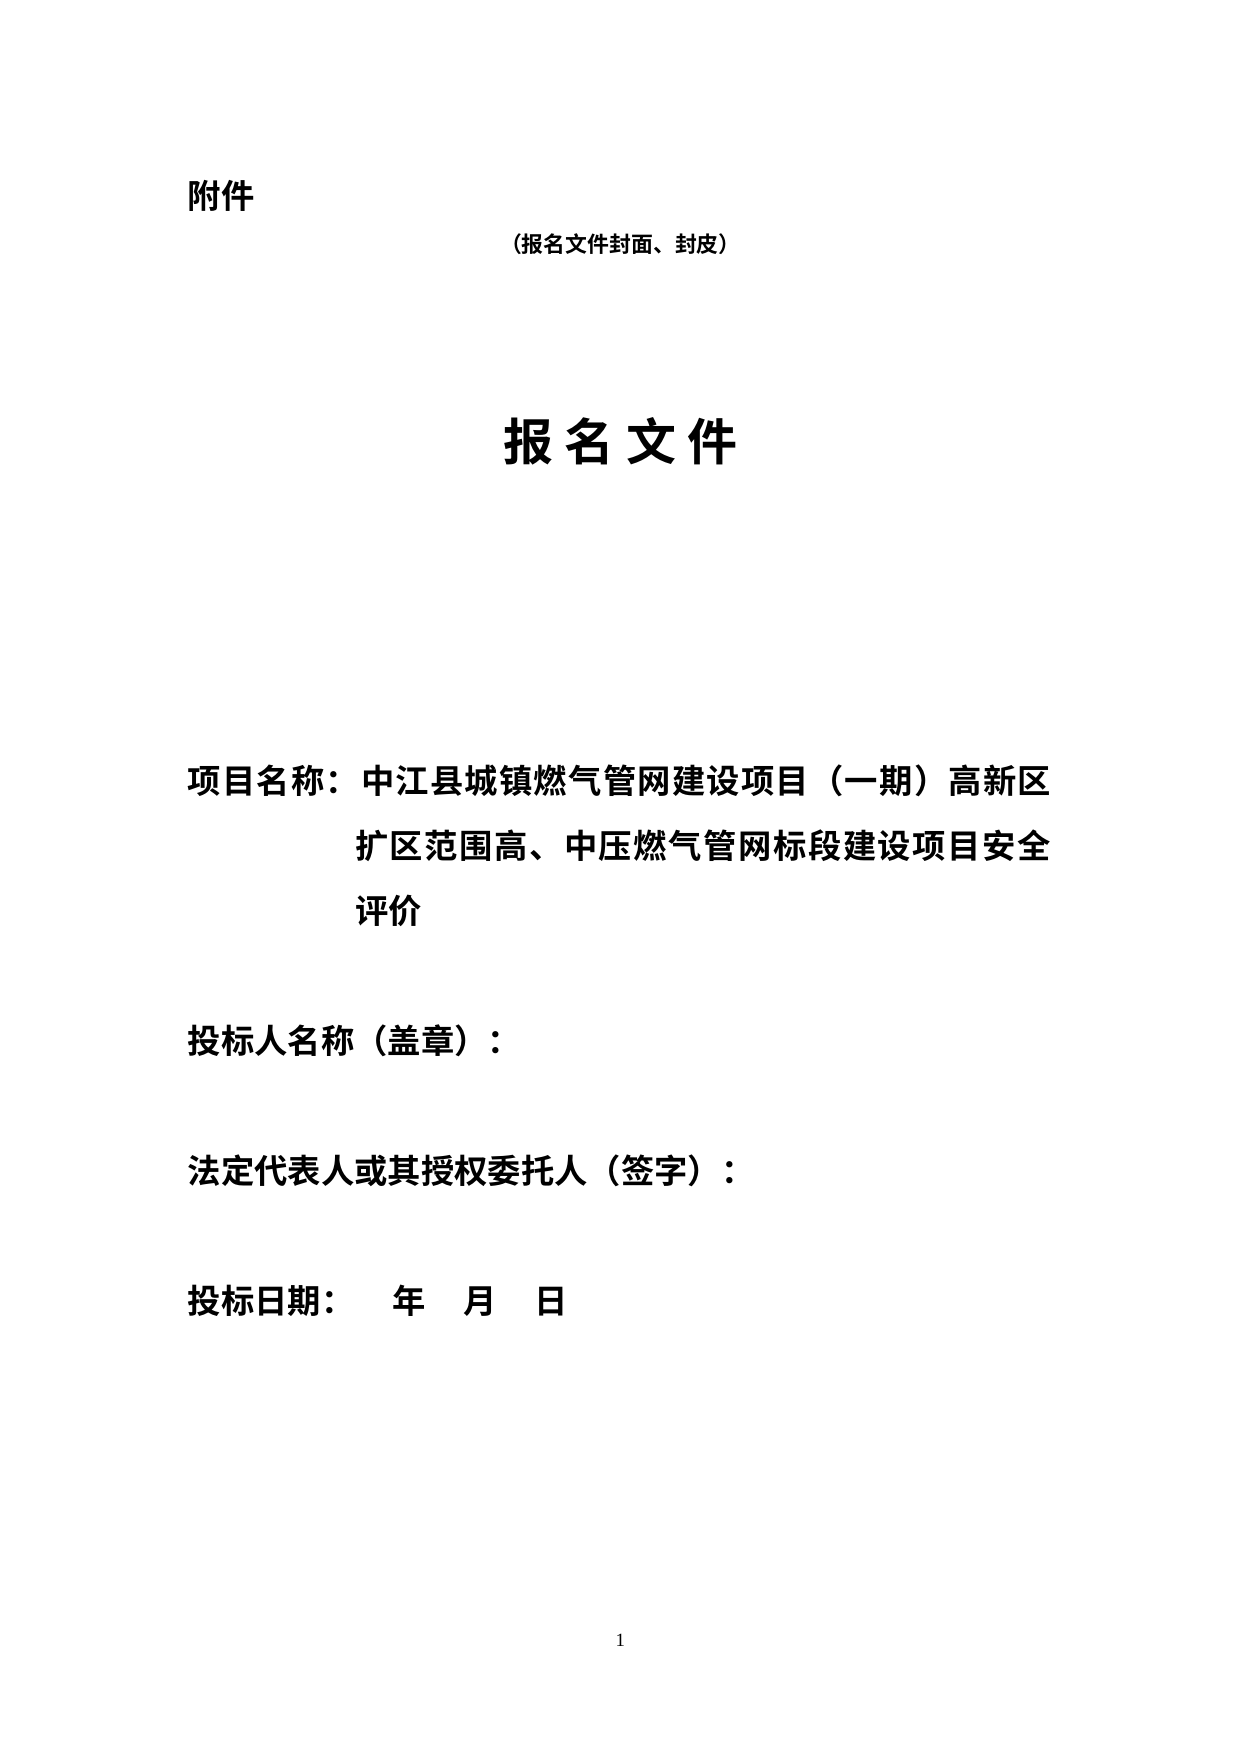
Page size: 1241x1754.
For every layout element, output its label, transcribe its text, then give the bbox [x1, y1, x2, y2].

text 投标人名称（盖章）： [187, 1007, 1053, 1072]
subtitle 附件 [187, 162, 1053, 227]
text 项目名称：中江县城镇燃气管网建设项目（一期）高新区扩区范围高、中压燃气管网标段建设项目安全评价 [187, 747, 1053, 942]
text 报 名 文 件 [187, 389, 1053, 487]
text 法定代表人或其授权委托人（签字）： [187, 1137, 1053, 1202]
subtitle （报名文件封面、封皮） [187, 227, 1053, 259]
text 投标日期： 年 月 日 [187, 1267, 1053, 1332]
